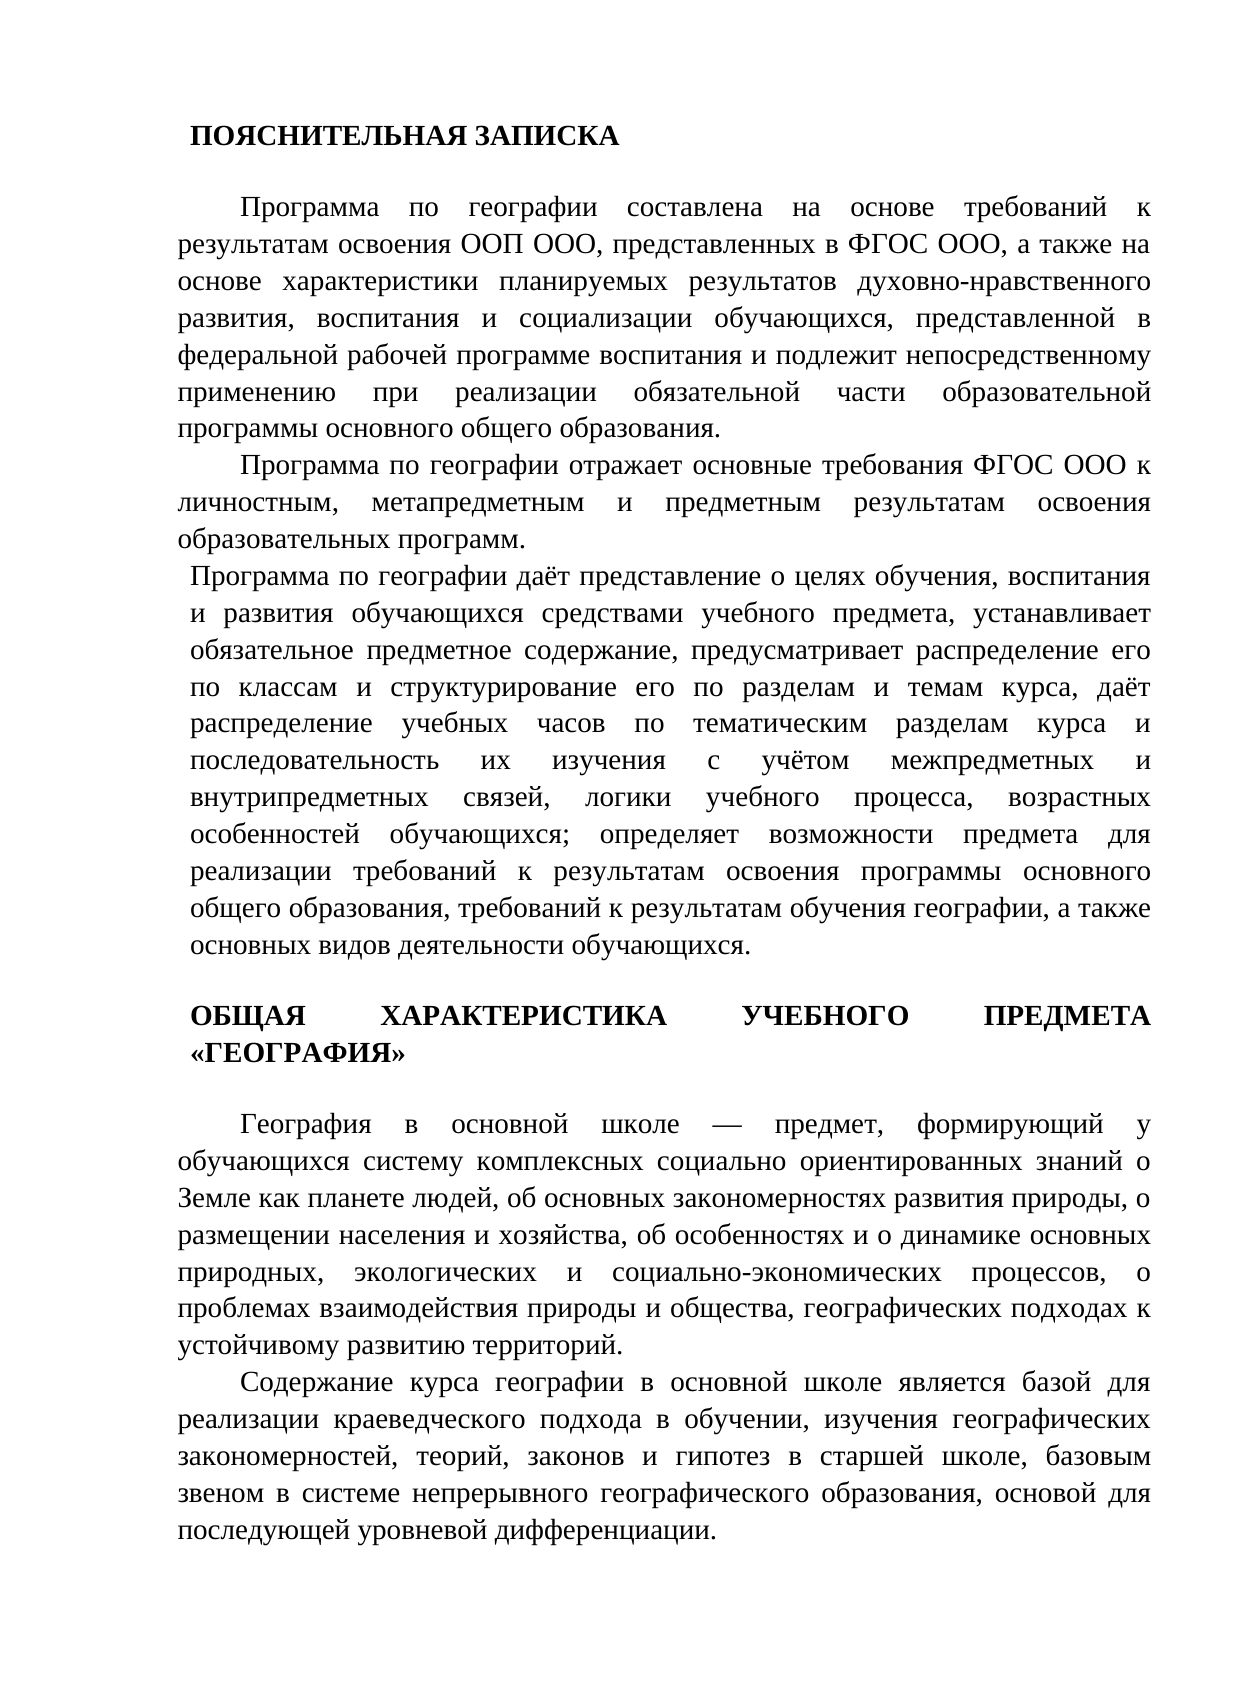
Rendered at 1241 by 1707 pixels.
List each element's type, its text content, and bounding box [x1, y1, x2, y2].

text География в основной школе — предмет, формирующий у обучающихся систему комплексных социально ориентированных знаний о Земле как планете людей, об основных закономерностях развития природы, о размещении населения и хозяйства, об особенностях и о динамике основных природных, экологических и социально-экономических процессов, о проблемах взаимодействия природы и общества, географических подходах к устойчивому развитию территорий. [177, 1106, 1152, 1361]
text Программа по географии отражает основные требования ФГОС ООО к личностным, метапредметным и предметным результатам освоения образовательных программ. [177, 447, 1152, 555]
text Программа по географии составлена на основе требований к результатам освоения ООП ООО, представленных в ФГОС ООО, а также на основе характеристики планируемых результатов духовно-нравственного развития, воспитания и социализации обучающихся, представленной в федеральной рабочей программе воспитания и подлежит непосредственному применению при реализации обязательной части образовательной программы основного общего образования. [177, 189, 1152, 444]
text Программа по географии даёт представление о целях обучения, воспитания и развития обучающихся средствами учебного предмета, устанавливает обязательное предметное содержание, предусматривает распределение его по классам и структурирование его по разделам и темам курса, даёт распределение учебных часов по тематическим разделам курса и последовательность их изучения с учётом межпредметных и внутрипредметных связей, логики учебного процесса, возрастных особенностей обучающихся; определяет возможности предмета для реализации требований к результатам освоения программы основного общего образования, требований к результатам обучения географии, а также основных видов деятельности обучающихся. [190, 558, 1152, 960]
text ОБЩАЯ ХАРАКТЕРИСТИКА УЧЕБНОГО ПРЕДМЕТА «ГЕОГРАФИЯ» [190, 998, 1152, 1068]
text ПОЯСНИТЕЛЬНАЯ ЗАПИСКА [190, 118, 1152, 152]
text Содержание курса географии в основной школе является базой для реализации краеведческого подхода в обучении, изучения географических закономерностей, теорий, законов и гипотез в старшей школе, базовым звеном в системе непрерывного географического образования, основой для последующей уровневой дифференциации. [177, 1364, 1152, 1545]
